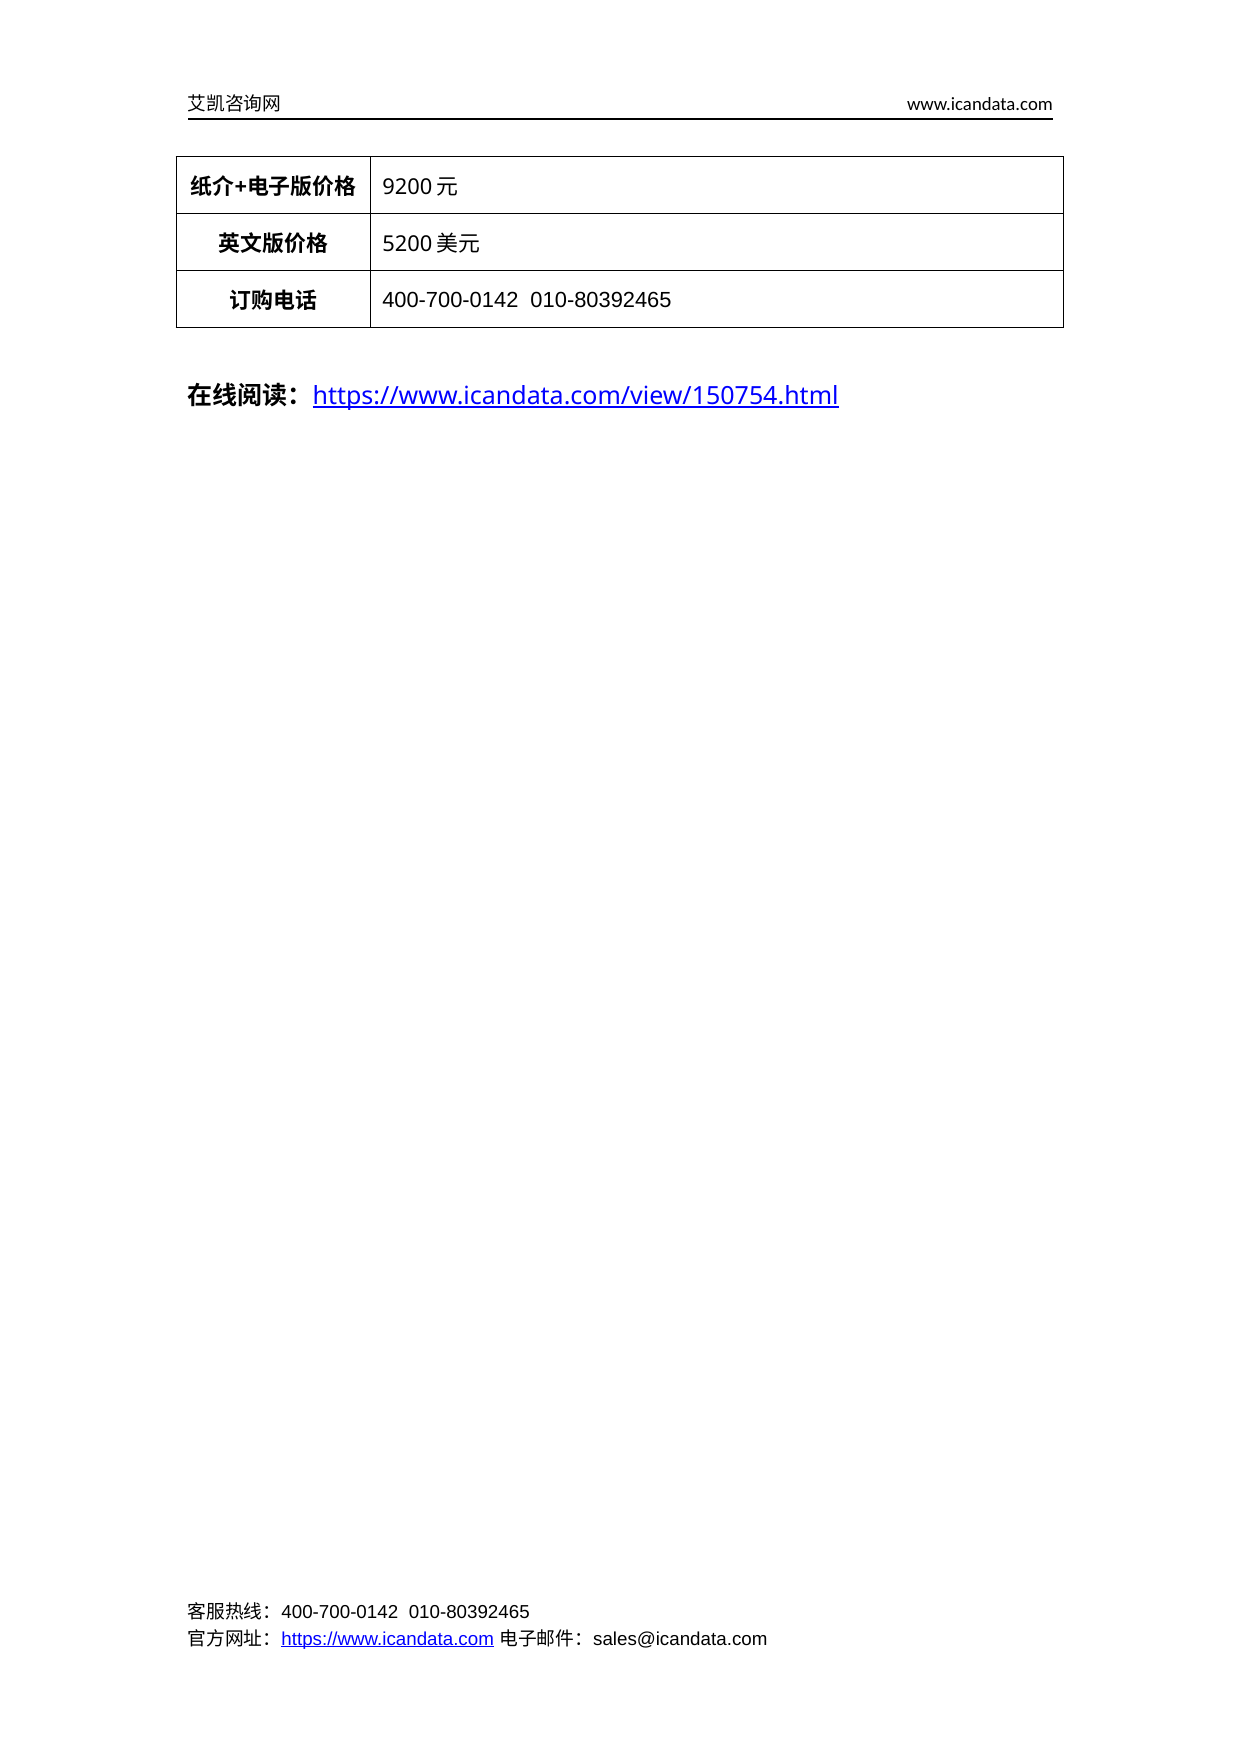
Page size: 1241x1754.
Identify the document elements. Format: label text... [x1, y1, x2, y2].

table_cell 订购电话 [177, 271, 370, 327]
table_cell 纸介+电子版价格 [177, 157, 370, 213]
table_cell 400-700-0142 010-80392465 [371, 271, 1063, 327]
table_cell 英文版价格 [177, 214, 370, 270]
table_cell 9200元 [371, 157, 1063, 213]
text 在线阅读：https://www.icandata.com/view/150754.html [187, 361, 1053, 426]
table_cell 5200美元 [371, 214, 1063, 270]
